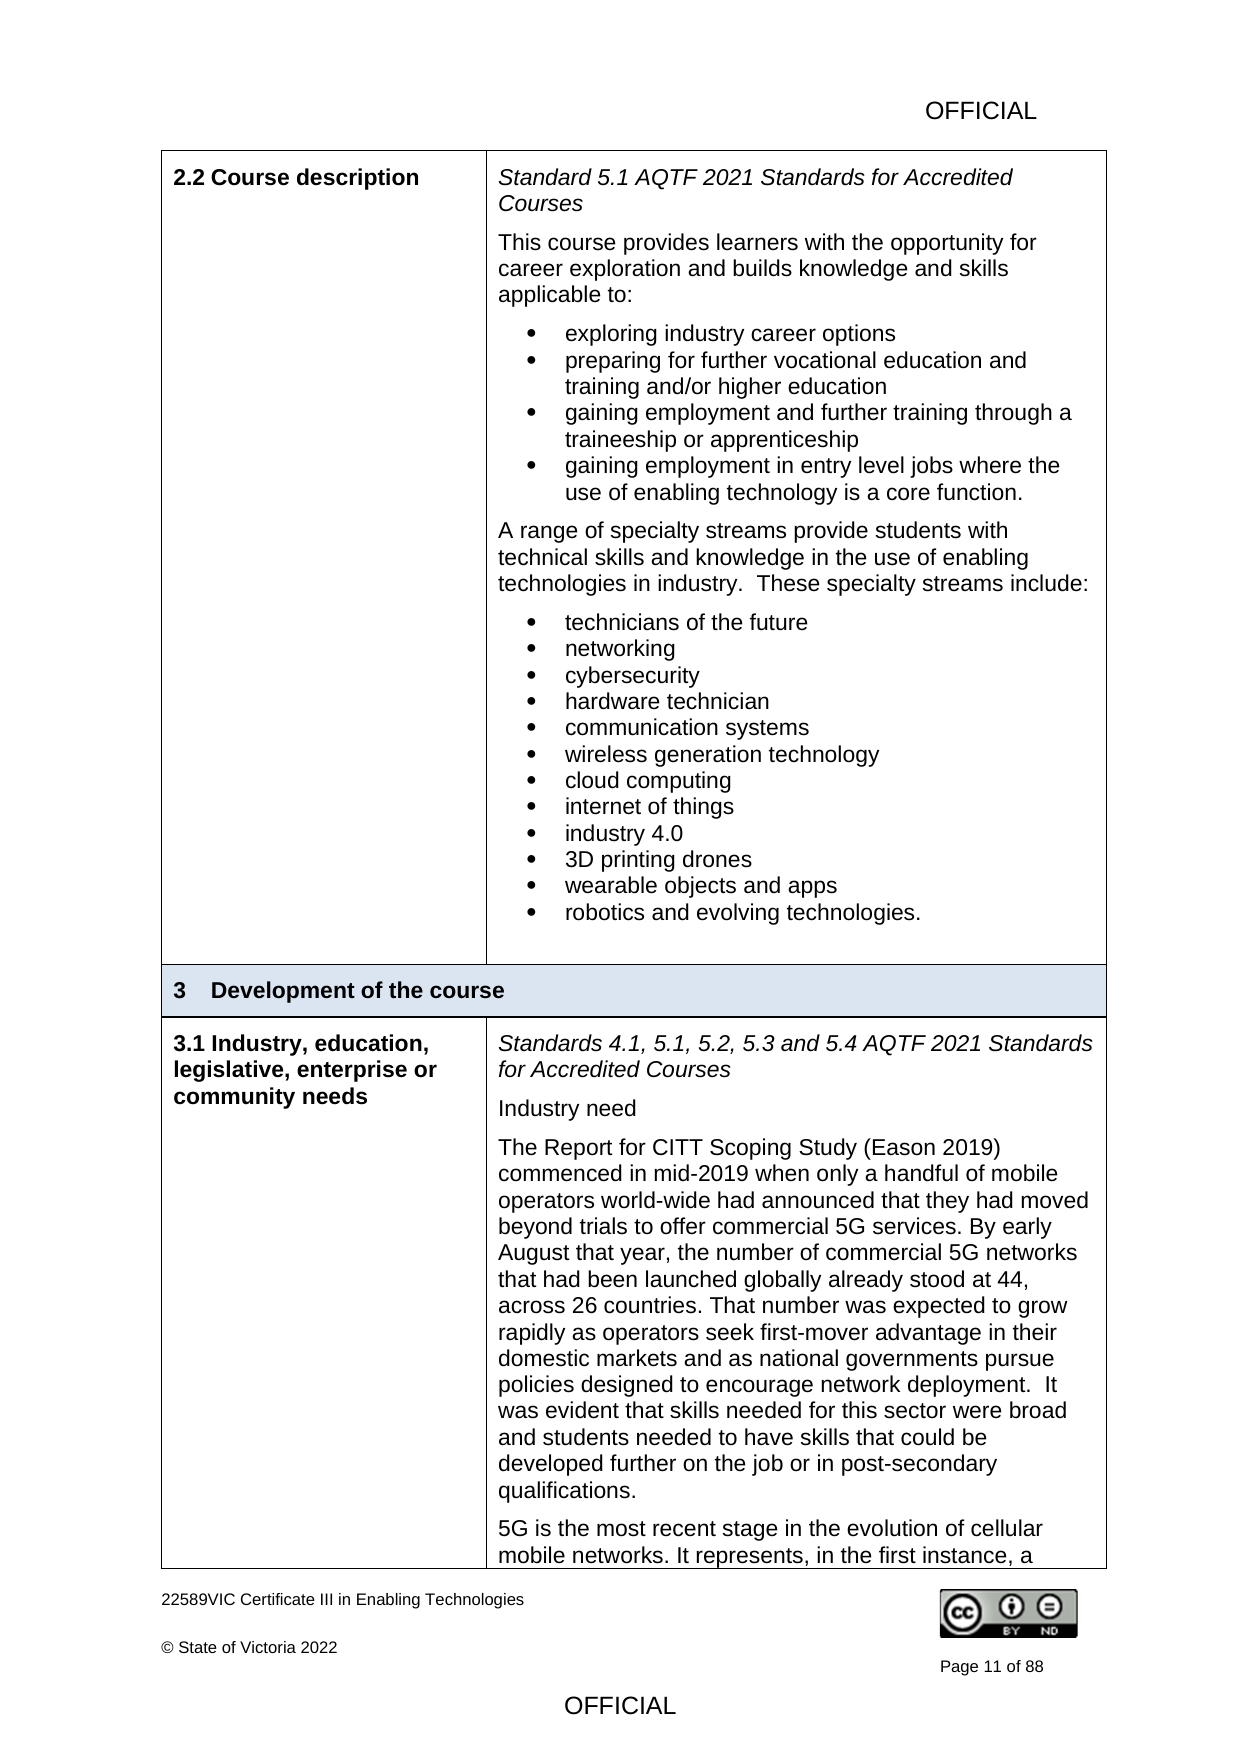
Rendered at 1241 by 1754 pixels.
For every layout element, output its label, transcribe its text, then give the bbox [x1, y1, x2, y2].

table_cell 3.1 Industry, education, legislative, enterprise or community needs [162, 1018, 486, 1568]
table_cell Standard 5.1 AQTF 2021 Standards for Accredited Courses This course provides learners with the opportunity for career exploration and builds knowledge and skills applicable to: exploring industry career options preparing for further vocational education and training and/or higher education gaining employment and further training through a traineeship or apprenticeship gaining employment in entry level jobs where the use of enabling technology is a core function. A range of specialty streams provide students with technical skills and knowledge in the use of enabling technologies in industry. These specialty streams include: technicians of the future networking cybersecurity hardware technician communication systems wireless generation technology cloud computing internet of things industry 4.0 3D printing drones wearable objects and apps robotics and evolving technologies. [487, 151, 1106, 964]
table_cell Development of the course [162, 965, 1106, 1016]
table_cell Course description [162, 151, 486, 964]
picture [939, 1589, 1078, 1638]
